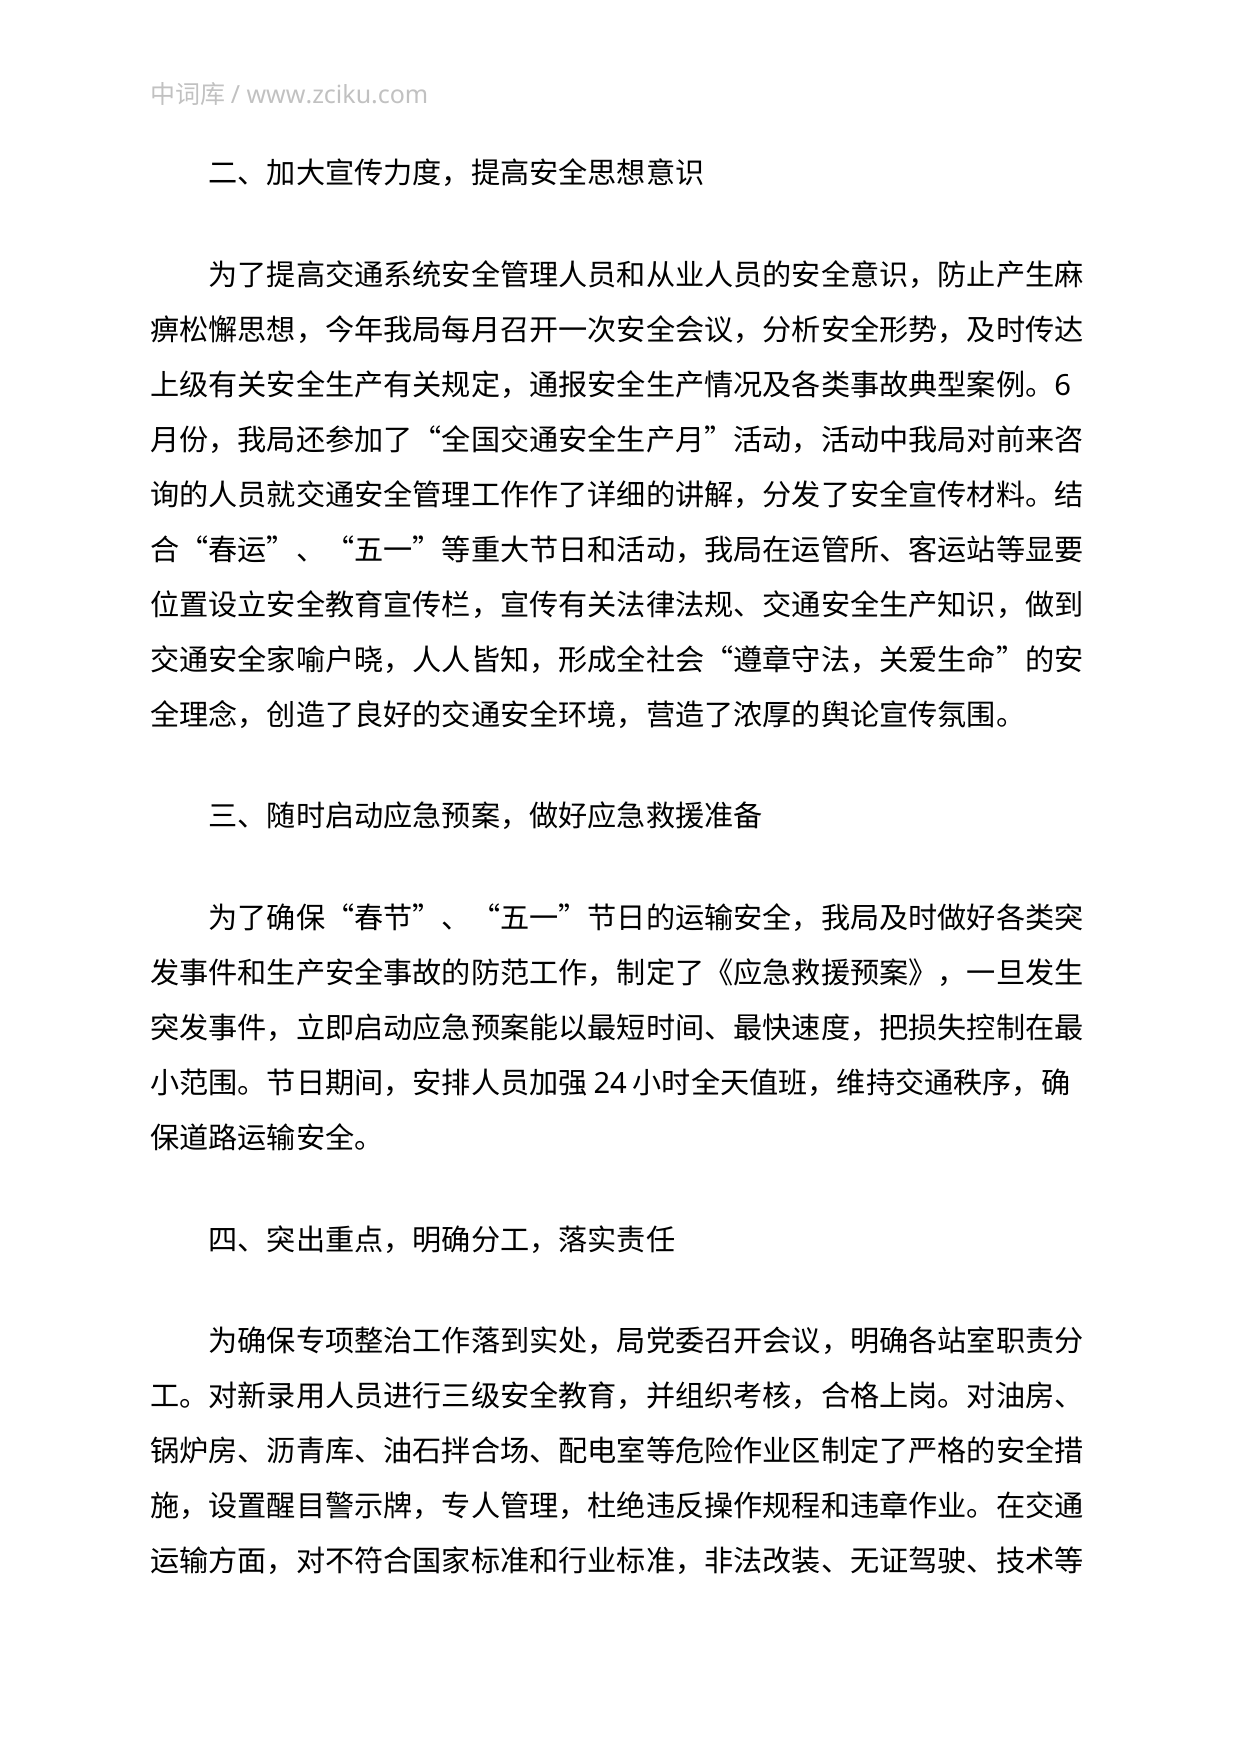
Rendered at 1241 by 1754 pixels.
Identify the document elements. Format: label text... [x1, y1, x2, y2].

text 为了确保“春节”、“五一”节日的运输安全，我局及时做好各类突发事件和生产安全事故的防范工作，制定了《应急救援预案》，一旦发生突发事件，立即启动应急预案能以最短时间、最快速度，把损失控制在最小范围。节日期间，安排人员加强24小时全天值班，维持交通秩序，确保道路运输安全。 [150, 894, 1090, 1157]
text 三、随时启动应急预案，做好应急救援准备 [150, 793, 1090, 835]
text 二、加大宣传力度，提高安全思想意识 [150, 150, 1090, 192]
text 为了提高交通系统安全管理人员和从业人员的安全意识，防止产生麻痹松懈思想，今年我局每月召开一次安全会议，分析安全形势，及时传达上级有关安全生产有关规定，通报安全生产情况及各类事故典型案例。6月份，我局还参加了“全国交通安全生产月”活动，活动中我局对前来咨询的人员就交通安全管理工作作了详细的讲解，分发了安全宣传材料。结合“春运”、“五一”等重大节日和活动，我局在运管所、客运站等显要位置设立安全教育宣传栏，宣传有关法律法规、交通安全生产知识，做到交通安全家喻户晓，人人皆知，形成全社会“遵章守法，关爱生命”的安全理念，创造了良好的交通安全环境，营造了浓厚的舆论宣传氛围。 [150, 252, 1090, 733]
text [150, 1318, 1090, 1580]
text 四、突出重点，明确分工，落实责任 [150, 1216, 1090, 1258]
